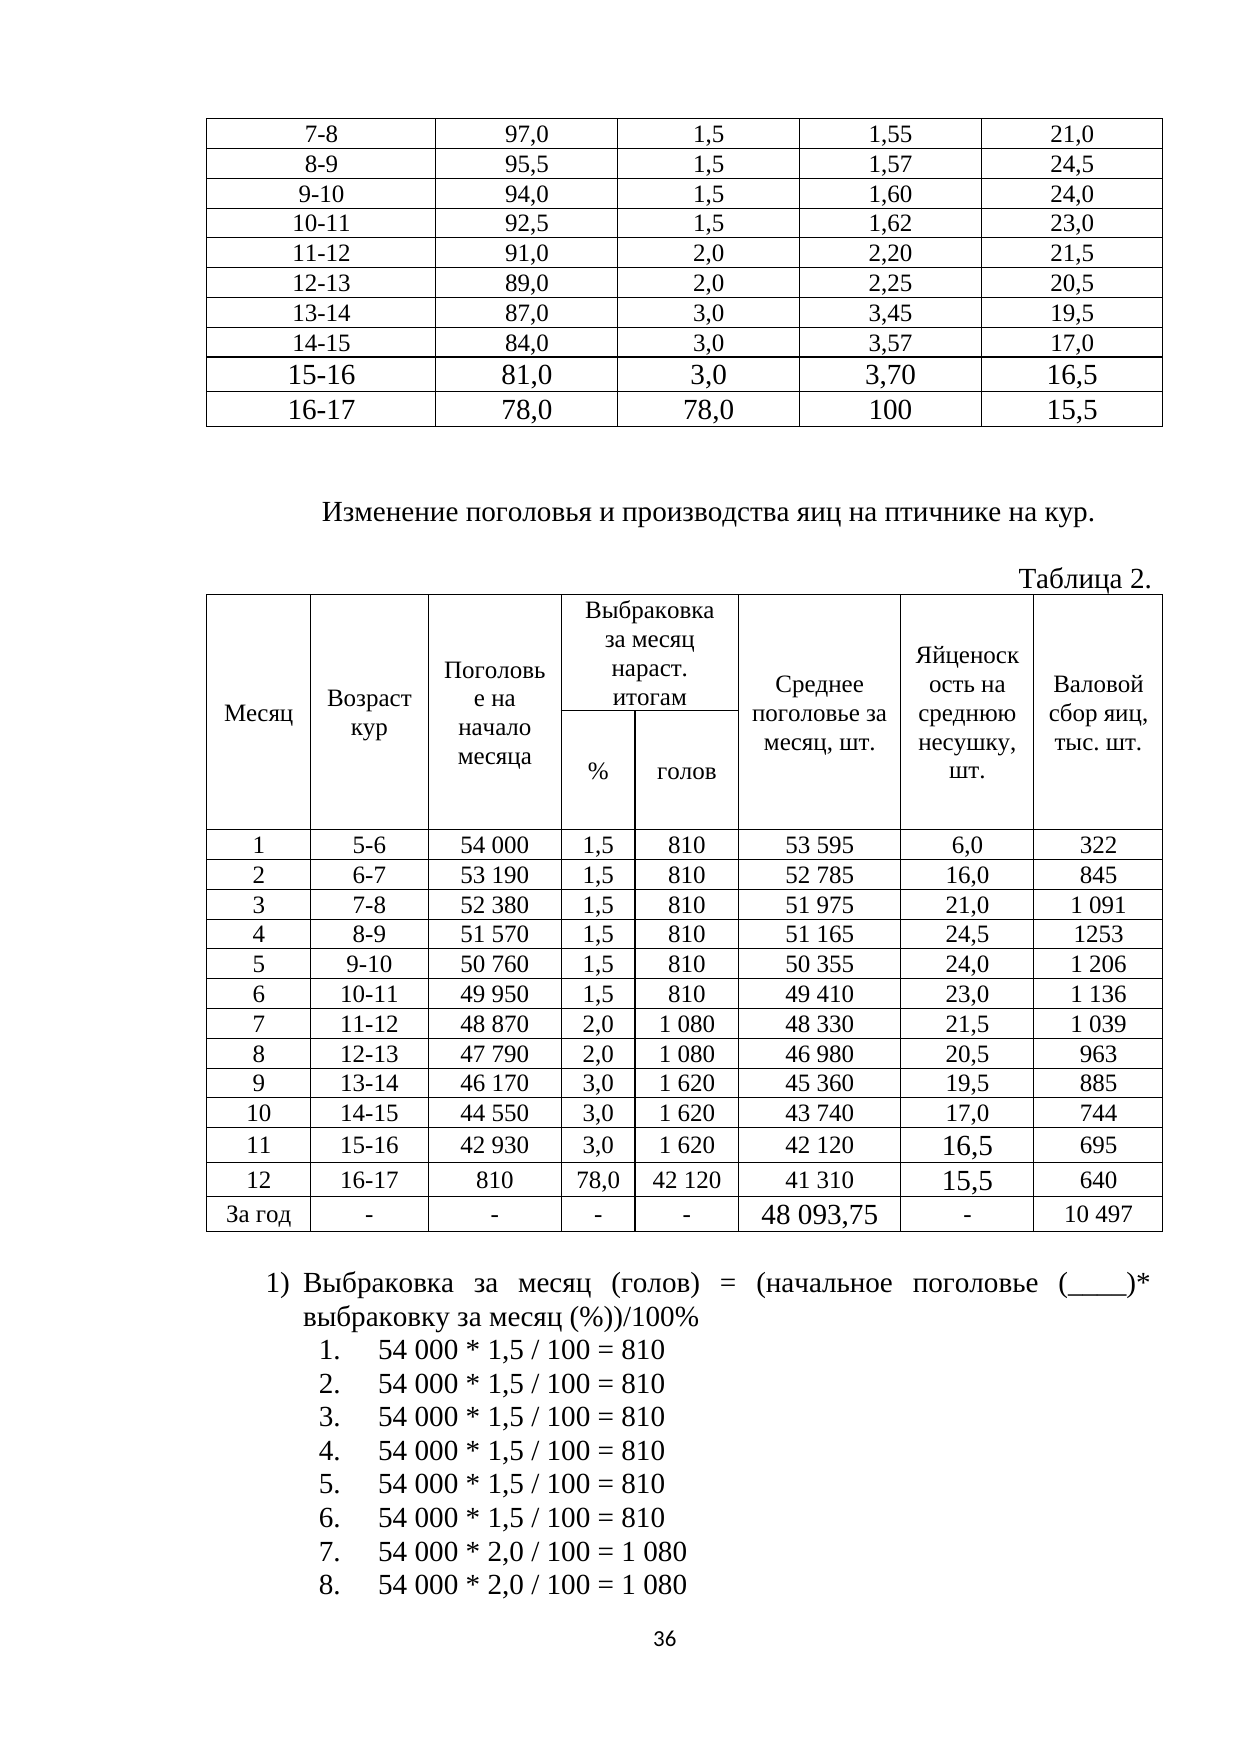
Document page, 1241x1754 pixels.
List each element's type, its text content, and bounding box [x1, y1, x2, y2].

table_cell 78,0 [618, 392, 799, 426]
table_cell 50 355 [739, 949, 900, 978]
table_cell 1253 [1034, 920, 1162, 948]
table_cell 3,0 [562, 1069, 634, 1097]
table_cell 1,5 [618, 209, 799, 237]
table_cell 1 091 [1034, 890, 1162, 918]
table_cell 1,5 [562, 890, 634, 918]
table_cell 84,0 [436, 328, 617, 356]
table_cell 53 595 [739, 830, 900, 859]
table_cell - [562, 1197, 634, 1231]
table_cell 17,0 [982, 328, 1162, 356]
table_cell 46 170 [429, 1069, 561, 1097]
list Выбраковка за месяц (голов) = (начальное поголовье (____)* выбраковку за месяц (%))/100% [265, 1265, 1152, 1332]
table_cell 1,5 [618, 119, 799, 148]
table_cell 48 870 [429, 1009, 561, 1038]
table_cell 21,5 [982, 238, 1162, 267]
table_cell 2,0 [562, 1009, 634, 1038]
table_cell 9-10 [207, 179, 435, 207]
table_header Среднее поголовье за месяц, шт. [739, 595, 900, 829]
table_cell 744 [1034, 1098, 1162, 1127]
table_cell 15,5 [982, 392, 1162, 426]
table_cell 100 [800, 392, 981, 426]
table_cell 1,5 [562, 920, 634, 948]
table_cell 12-13 [207, 268, 435, 297]
table_cell 810 [636, 830, 738, 859]
table_cell 1,5 [618, 149, 799, 178]
table_cell 42 930 [429, 1128, 561, 1162]
table_cell 21,5 [901, 1009, 1033, 1038]
table_cell 8-9 [207, 149, 435, 178]
table_cell 1 080 [636, 1009, 738, 1038]
table_cell 5 [207, 949, 310, 978]
table_cell 48 093,75 [739, 1197, 900, 1231]
table_cell 14-15 [207, 328, 435, 356]
list 54 000 * 1,5 / 100 = 810 [340, 1467, 1152, 1500]
table_cell 3 [207, 890, 310, 918]
table_cell 3,45 [800, 298, 981, 327]
table_cell 43 740 [739, 1098, 900, 1127]
table_cell 7-8 [311, 890, 428, 918]
table_cell 41 310 [739, 1163, 900, 1196]
table_cell 3,0 [562, 1128, 634, 1162]
table_cell 2,25 [800, 268, 981, 297]
table_cell 322 [1034, 830, 1162, 859]
table_cell 20,5 [901, 1039, 1033, 1067]
table_cell 7 [207, 1009, 310, 1038]
table_cell 2,0 [618, 238, 799, 267]
table_cell 1 [207, 830, 310, 859]
table_cell 3,0 [618, 358, 799, 391]
table_cell 45 360 [739, 1069, 900, 1097]
table_cell 16,5 [901, 1128, 1033, 1162]
table_cell 810 [429, 1163, 561, 1196]
table_cell 3,0 [562, 1098, 634, 1127]
table_cell 2,0 [618, 268, 799, 297]
table_cell 92,5 [436, 209, 617, 237]
table_cell 97,0 [436, 119, 617, 148]
table_cell 14-15 [311, 1098, 428, 1127]
table_header Валовой сбор яиц, тыс. шт. [1034, 595, 1162, 829]
table_cell 3,0 [618, 298, 799, 327]
table_cell 1,57 [800, 149, 981, 178]
table_cell 91,0 [436, 238, 617, 267]
table_cell 19,5 [901, 1069, 1033, 1097]
table_cell 16-17 [311, 1163, 428, 1196]
table_cell 78,0 [436, 392, 617, 426]
table_cell 54 000 [429, 830, 561, 859]
table_cell 3,57 [800, 328, 981, 356]
list 54 000 * 1,5 / 100 = 810 [340, 1399, 1152, 1433]
table_cell 5-6 [311, 830, 428, 859]
table_cell 4 [207, 920, 310, 948]
table_cell 1 620 [636, 1069, 738, 1097]
table_cell 46 980 [739, 1039, 900, 1067]
table_cell 16,5 [982, 358, 1162, 391]
table_cell За год [207, 1197, 310, 1231]
table_cell - [429, 1197, 561, 1231]
table_cell - [636, 1197, 738, 1231]
table_cell 19,5 [982, 298, 1162, 327]
table_cell 6 [207, 979, 310, 1008]
table_cell 885 [1034, 1069, 1162, 1097]
table_cell 7-8 [207, 119, 435, 148]
table_header Поголовье на начало месяца [429, 595, 561, 829]
table_cell 9 [207, 1069, 310, 1097]
table_cell 51 570 [429, 920, 561, 948]
table_cell 81,0 [436, 358, 617, 391]
table_cell 10 497 [1034, 1197, 1162, 1231]
table_cell % [562, 711, 634, 829]
table_cell 10-11 [207, 209, 435, 237]
table_cell 10-11 [311, 979, 428, 1008]
table_header Выбраковка за месяц нараст. итогам [562, 595, 738, 710]
table_cell 1,5 [562, 979, 634, 1008]
table_cell 87,0 [436, 298, 617, 327]
table_cell 8 [207, 1039, 310, 1067]
table_cell 10 [207, 1098, 310, 1127]
table_cell 11 [207, 1128, 310, 1162]
table_cell 1,55 [800, 119, 981, 148]
table_cell 16,0 [901, 860, 1033, 889]
table_cell 1 206 [1034, 949, 1162, 978]
table_cell 23,0 [901, 979, 1033, 1008]
table_cell 6-7 [311, 860, 428, 889]
table_cell 15-16 [311, 1128, 428, 1162]
table_cell 12-13 [311, 1039, 428, 1067]
table_cell 52 380 [429, 890, 561, 918]
table_cell 48 330 [739, 1009, 900, 1038]
table_cell 2 [207, 860, 310, 889]
table_cell 1,5 [562, 860, 634, 889]
table_cell - [311, 1197, 428, 1231]
table_cell 1 620 [636, 1098, 738, 1127]
table_cell 8-9 [311, 920, 428, 948]
table_cell 49 410 [739, 979, 900, 1008]
table_cell 16-17 [207, 392, 435, 426]
table_cell 52 785 [739, 860, 900, 889]
list 54 000 * 2,0 / 100 = 1 080 [340, 1567, 1152, 1601]
table_cell 6,0 [901, 830, 1033, 859]
table_cell 94,0 [436, 179, 617, 207]
table_cell 810 [636, 890, 738, 918]
table_cell 51 165 [739, 920, 900, 948]
table_cell 95,5 [436, 149, 617, 178]
table_cell 24,5 [982, 149, 1162, 178]
table_cell 24,0 [982, 179, 1162, 207]
table_cell 2,20 [800, 238, 981, 267]
table_header Месяц [207, 595, 310, 829]
table_cell 15,5 [901, 1163, 1033, 1196]
table_cell 9-10 [311, 949, 428, 978]
table_cell 1,60 [800, 179, 981, 207]
table_cell 1,5 [618, 179, 799, 207]
table_cell 17,0 [901, 1098, 1033, 1127]
table_cell 23,0 [982, 209, 1162, 237]
table_cell 49 950 [429, 979, 561, 1008]
table_cell 1,5 [562, 949, 634, 978]
table_cell 13-14 [207, 298, 435, 327]
table_cell 1 136 [1034, 979, 1162, 1008]
table_cell 1,62 [800, 209, 981, 237]
table_cell 810 [636, 979, 738, 1008]
table_cell 1,5 [562, 830, 634, 859]
table_cell 1 080 [636, 1039, 738, 1067]
table_cell 810 [636, 949, 738, 978]
table_cell 15-16 [207, 358, 435, 391]
table_cell 21,0 [982, 119, 1162, 148]
table_cell 89,0 [436, 268, 617, 297]
table_cell 13-14 [311, 1069, 428, 1097]
table_cell 51 975 [739, 890, 900, 918]
table_cell - [901, 1197, 1033, 1231]
table_cell 1 039 [1034, 1009, 1162, 1038]
table_cell 24,0 [901, 949, 1033, 978]
table_header Яйценоскость на среднюю несушку, шт. [901, 595, 1033, 829]
table_cell 78,0 [562, 1163, 634, 1196]
table_cell 963 [1034, 1039, 1162, 1067]
table_cell 1 620 [636, 1128, 738, 1162]
table_cell голов [636, 711, 738, 829]
table_cell 20,5 [982, 268, 1162, 297]
list 54 000 * 1,5 / 100 = 810 [340, 1366, 1152, 1399]
list 54 000 * 1,5 / 100 = 810 [340, 1433, 1152, 1467]
table_cell 47 790 [429, 1039, 561, 1067]
list 54 000 * 1,5 / 100 = 810 [340, 1332, 1152, 1366]
table_cell 50 760 [429, 949, 561, 978]
list 54 000 * 2,0 / 100 = 1 080 [340, 1534, 1152, 1567]
table_cell 44 550 [429, 1098, 561, 1127]
table_cell 42 120 [739, 1128, 900, 1162]
table_cell 810 [636, 920, 738, 948]
text Изменение поголовья и производства яиц на птичнике на кур. [265, 494, 1152, 527]
table_cell 53 190 [429, 860, 561, 889]
table_cell 24,5 [901, 920, 1033, 948]
table_cell 2,0 [562, 1039, 634, 1067]
table_cell 640 [1034, 1163, 1162, 1196]
text Таблица 2. [265, 561, 1152, 594]
table_header Возраст кур [311, 595, 428, 829]
table_cell 695 [1034, 1128, 1162, 1162]
table_cell 11-12 [311, 1009, 428, 1038]
list 54 000 * 1,5 / 100 = 810 [340, 1500, 1152, 1534]
table_cell 3,70 [800, 358, 981, 391]
table_cell 12 [207, 1163, 310, 1196]
table_cell 42 120 [636, 1163, 738, 1196]
table_cell 845 [1034, 860, 1162, 889]
table_cell 21,0 [901, 890, 1033, 918]
table_cell 11-12 [207, 238, 435, 267]
table_cell 810 [636, 860, 738, 889]
table_cell 3,0 [618, 328, 799, 356]
